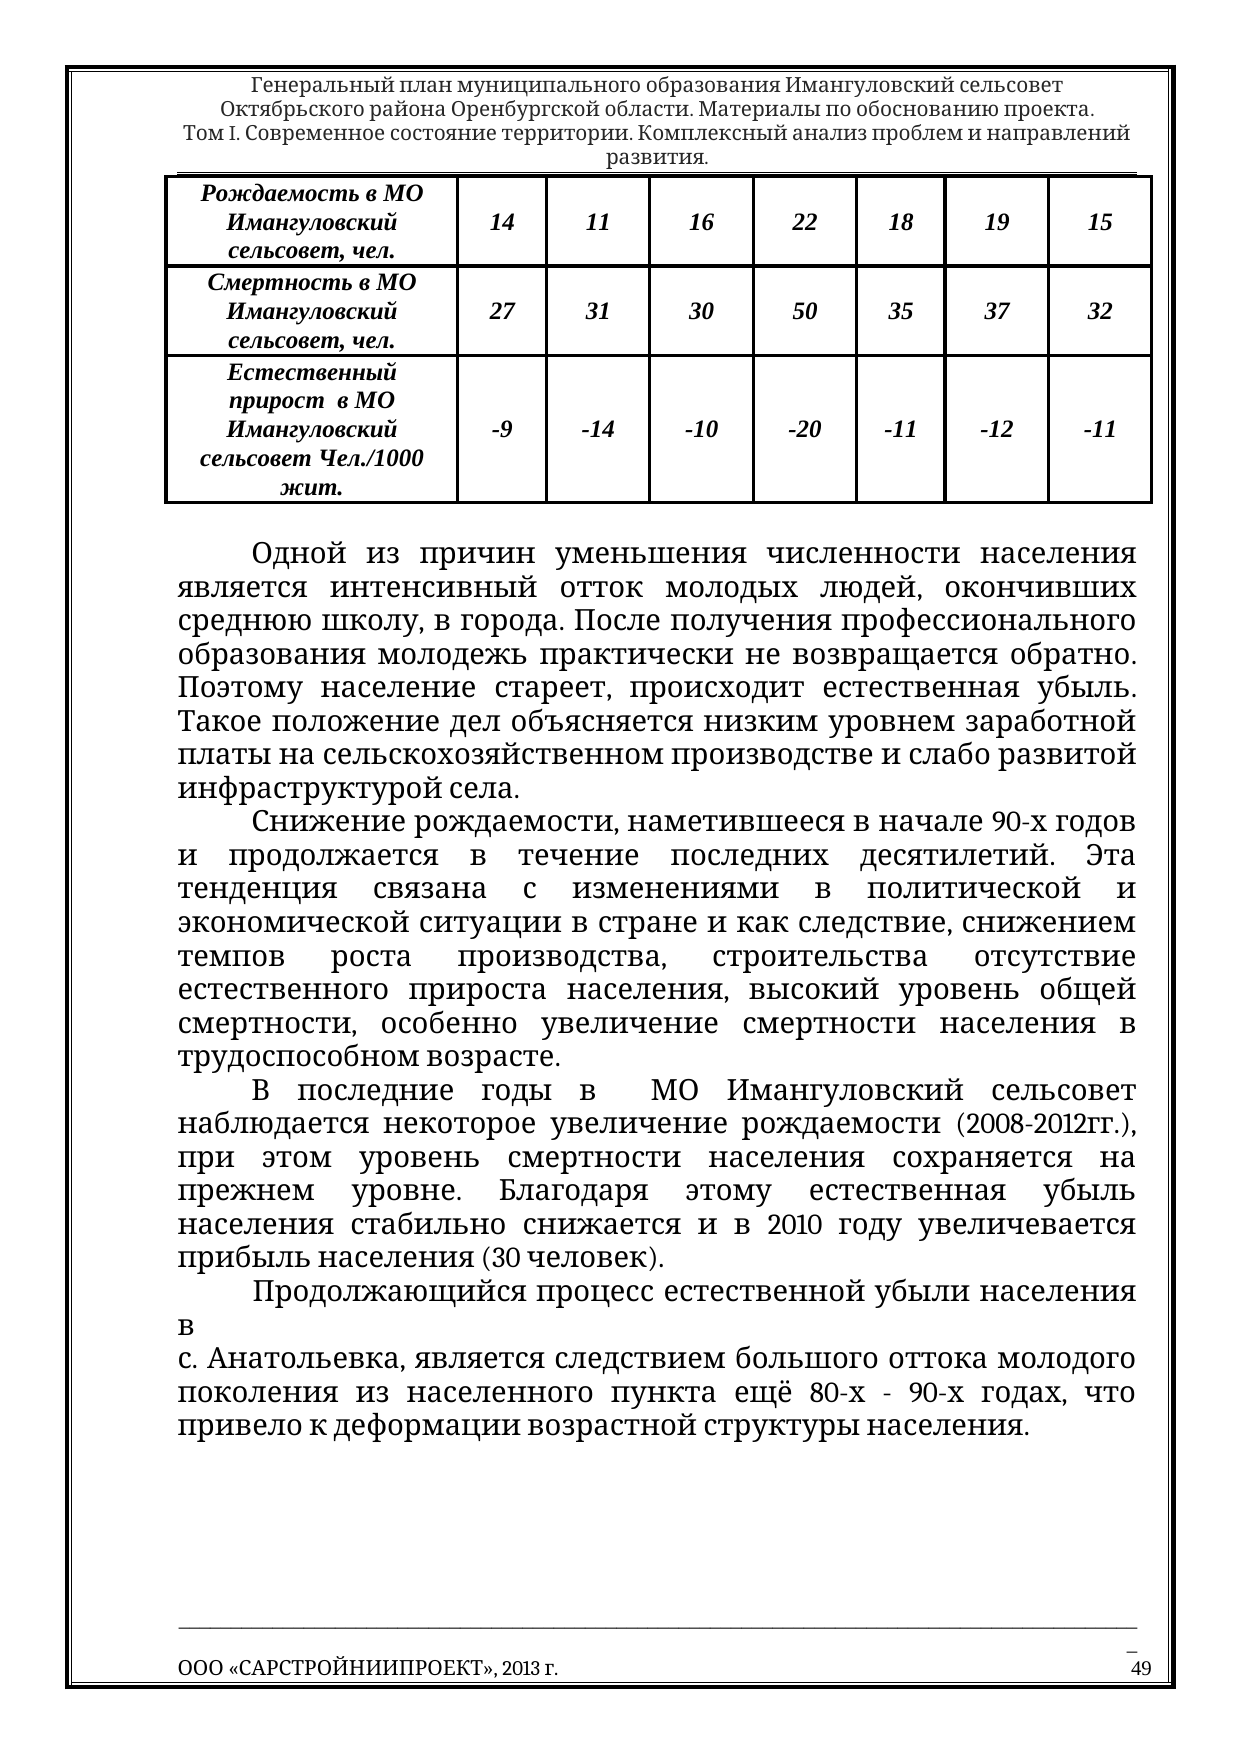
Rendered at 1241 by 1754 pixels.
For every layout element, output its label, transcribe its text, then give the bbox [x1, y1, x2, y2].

table_cell 15 [1050, 178, 1150, 264]
text Продолжающийся процесс естественной убыли населения в [177, 1275, 1137, 1342]
table_cell 22 [755, 178, 855, 264]
table_cell 30 [651, 268, 752, 354]
table_cell 31 [548, 268, 648, 354]
table_cell 11 [548, 178, 648, 264]
table_cell Смертность в МО Имангуловский сельсовет, чел. [168, 268, 456, 354]
table_cell 18 [858, 178, 943, 264]
table_cell -11 [858, 357, 943, 501]
table_cell -12 [947, 357, 1047, 501]
text с. Анатольевка, является следствием большого оттока молодого поколения из населенного пункта ещё 80-х - 90-х годах, что привело к деформации возрастной структуры населения. [177, 1342, 1137, 1443]
table_cell -9 [459, 357, 545, 501]
table_cell 37 [947, 268, 1047, 354]
table_cell Естественный прирост в МО Имангуловский сельсовет Чел./1000 жит. [168, 357, 456, 501]
table_cell -11 [1050, 357, 1150, 501]
table_cell 14 [459, 178, 545, 264]
table_cell 35 [858, 268, 943, 354]
table_cell Рождаемость в МО Имангуловский сельсовет, чел. [168, 178, 456, 264]
table_cell 32 [1050, 268, 1150, 354]
table_cell 19 [947, 178, 1047, 264]
table_cell -20 [755, 357, 855, 501]
table_cell 50 [755, 268, 855, 354]
table_cell 27 [459, 268, 545, 354]
text В последние годы в МО Имангуловский сельсовет наблюдается некоторое увеличение рождаемости (2008-2012гг.), при этом уровень смертности населения сохраняется на прежнем уровне. Благодаря этому естественная убыль населения стабильно снижается и в 2010 году увеличевается прибыль населения (30 человек). [177, 1074, 1137, 1275]
table_cell -14 [548, 357, 648, 501]
table_cell -10 [651, 357, 752, 501]
table_cell 16 [651, 178, 752, 264]
text Снижение рождаемости, наметившееся в начале 90-х годов и продолжается в течение последних десятилетий. Эта тенденция связана с изменениями в политической и экономической ситуации в стране и как следствие, снижением темпов роста производства, строительства отсутствие естественного прироста населения, высокий уровень общей смертности, особенно увеличение смертности населения в трудоспособном возрасте. [177, 806, 1137, 1074]
text Одной из причин уменьшения численности населения является интенсивный отток молодых людей, окончивших среднюю школу, в города. После получения профессионального образования молодежь практически не возвращается обратно. Поэтому население стареет, происходит естественная убыль. Такое положение дел объясняется низким уровнем заработной платы на сельскохозяйственном производстве и слабо развитой инфраструктурой села. [177, 537, 1137, 806]
